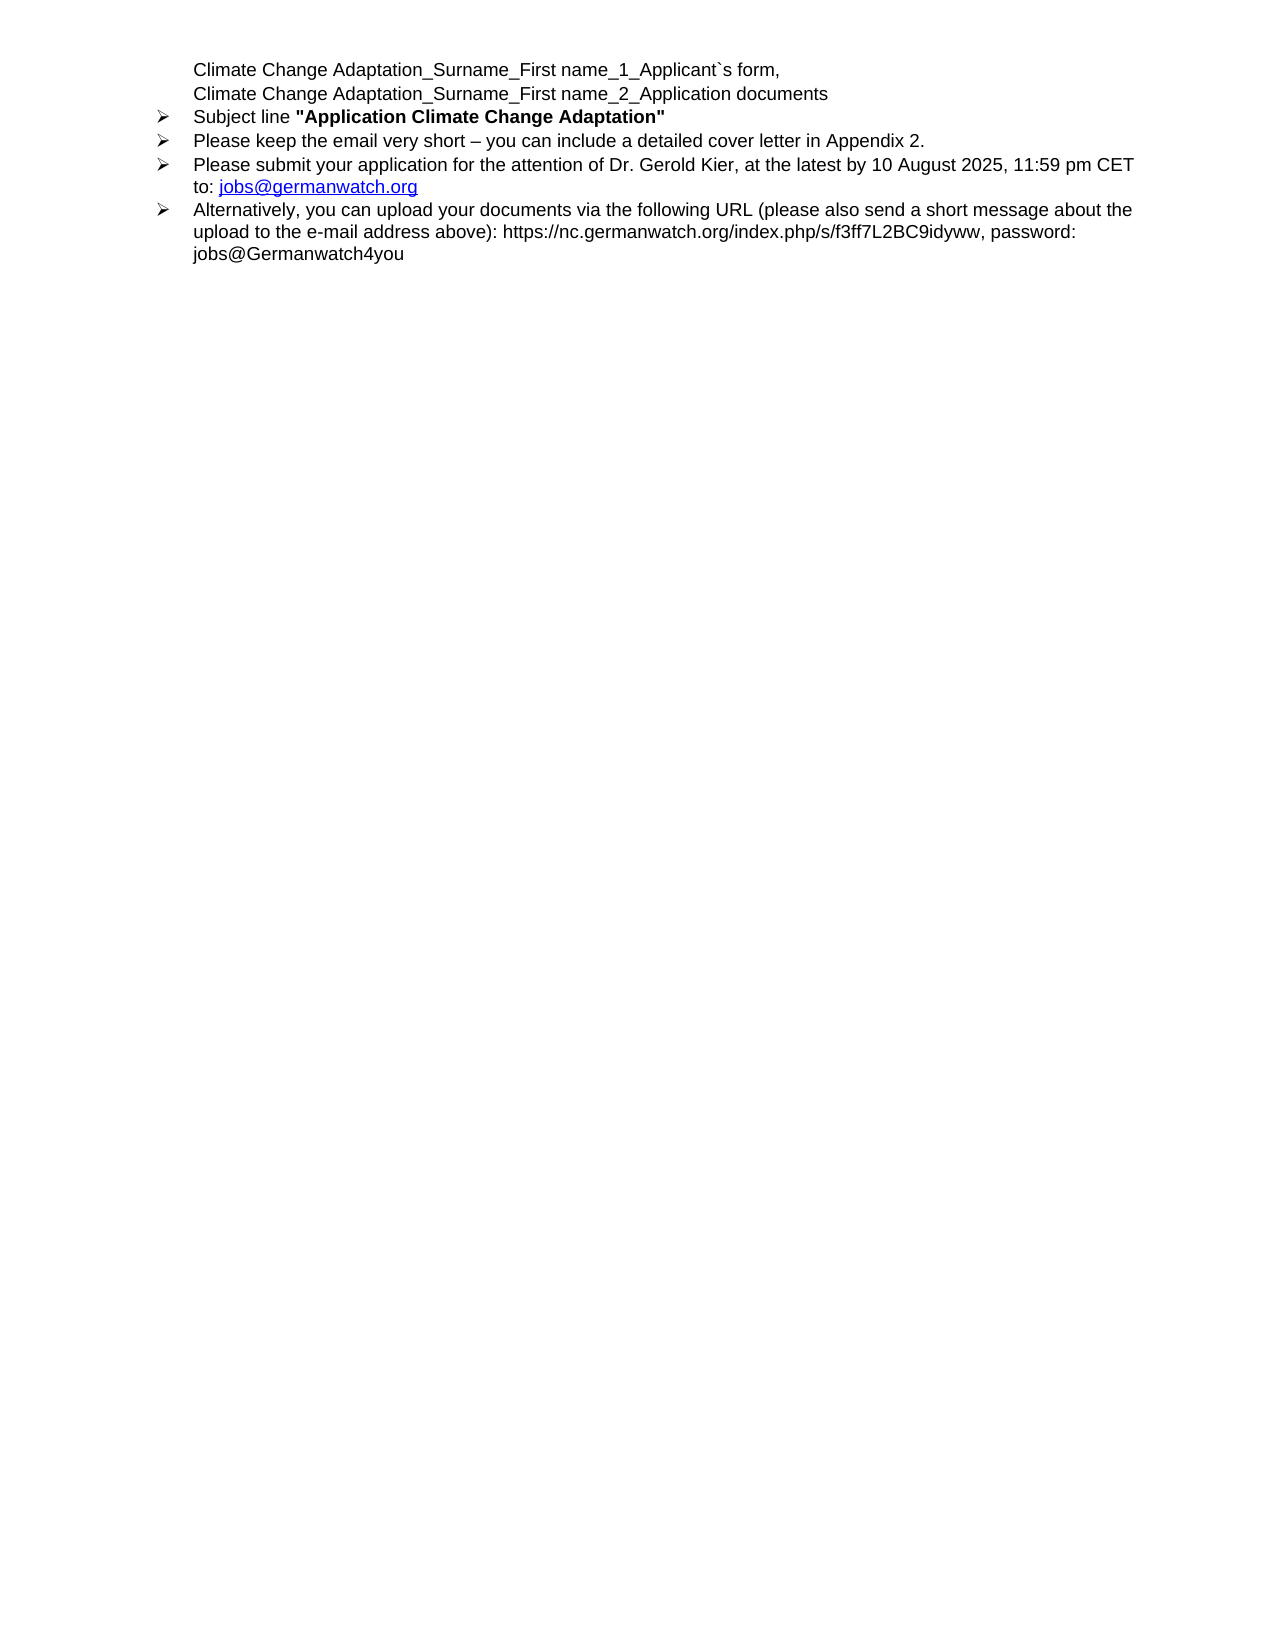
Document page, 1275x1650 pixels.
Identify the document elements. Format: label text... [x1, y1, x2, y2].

list Alternatively, you can upload your documents via the following URL (please also send a short message about the upload to the e-mail address above): https://nc.germanwatch.org/index.php/s/f3ff7L2BC9idyww, password: jobs@Germanwatch4you [156, 199, 1157, 264]
list Climate Change Adaptation_Surname_First name_2_Application documents [193, 83, 1157, 104]
list Subject line "Application Climate Change Adaptation" [156, 106, 1157, 128]
list Please submit your application for the attention of Dr. Gerold Kier, at the latest by 10 August 2025, 11:59 pm CET to: jobs@germanwatch.org [156, 154, 1157, 197]
list Please keep the email very short – you can include a detailed cover letter in Appendix 2. [156, 130, 1157, 152]
list Climate Change Adaptation_Surname_First name_1_Applicant`s form, [193, 59, 1157, 81]
